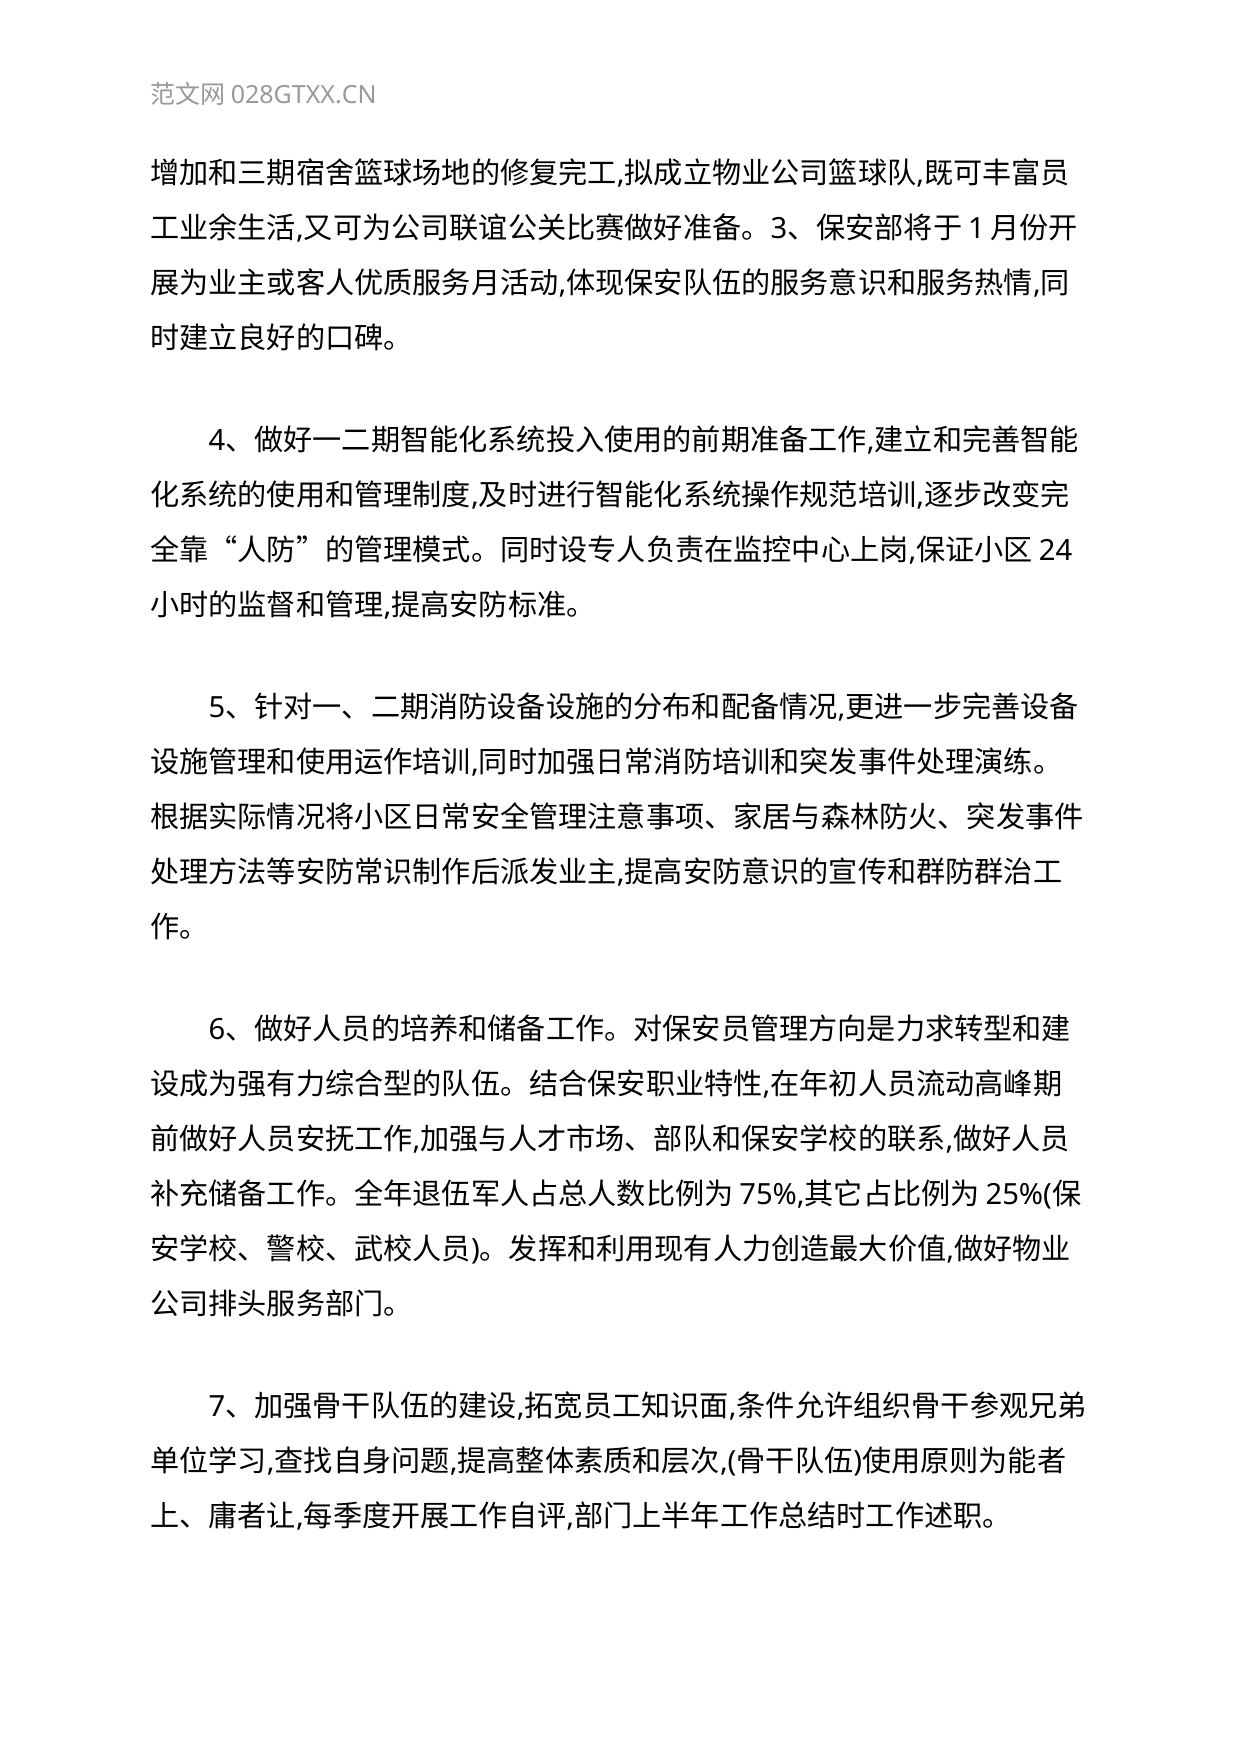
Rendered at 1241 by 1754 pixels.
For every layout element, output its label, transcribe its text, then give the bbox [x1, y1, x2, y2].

text 4、做好一二期智能化系统投入使用的前期准备工作,建立和完善智能化系统的使用和管理制度,及时进行智能化系统操作规范培训,逐步改变完全靠“人防”的管理模式。同时设专人负责在监控中心上岗,保证小区24小时的监督和管理,提高安防标准。 [150, 417, 1090, 624]
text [150, 150, 1090, 357]
text 7、加强骨干队伍的建设,拓宽员工知识面,条件允许组织骨干参观兄弟单位学习,查找自身问题,提高整体素质和层次,(骨干队伍)使用原则为能者上、庸者让,每季度开展工作自评,部门上半年工作总结时工作述职。 [150, 1382, 1090, 1534]
text 5、针对一、二期消防设备设施的分布和配备情况,更进一步完善设备设施管理和使用运作培训,同时加强日常消防培训和突发事件处理演练。根据实际情况将小区日常安全管理注意事项、家居与森林防火、突发事件处理方法等安防常识制作后派发业主,提高安防意识的宣传和群防群治工作。 [150, 684, 1090, 946]
text 6、做好人员的培养和储备工作。对保安员管理方向是力求转型和建设成为强有力综合型的队伍。结合保安职业特性,在年初人员流动高峰期前做好人员安抚工作,加强与人才市场、部队和保安学校的联系,做好人员补充储备工作。全年退伍军人占总人数比例为75%,其它占比例为25%(保安学校、警校、武校人员)。发挥和利用现有人力创造最大价值,做好物业公司排头服务部门。 [150, 1005, 1090, 1323]
